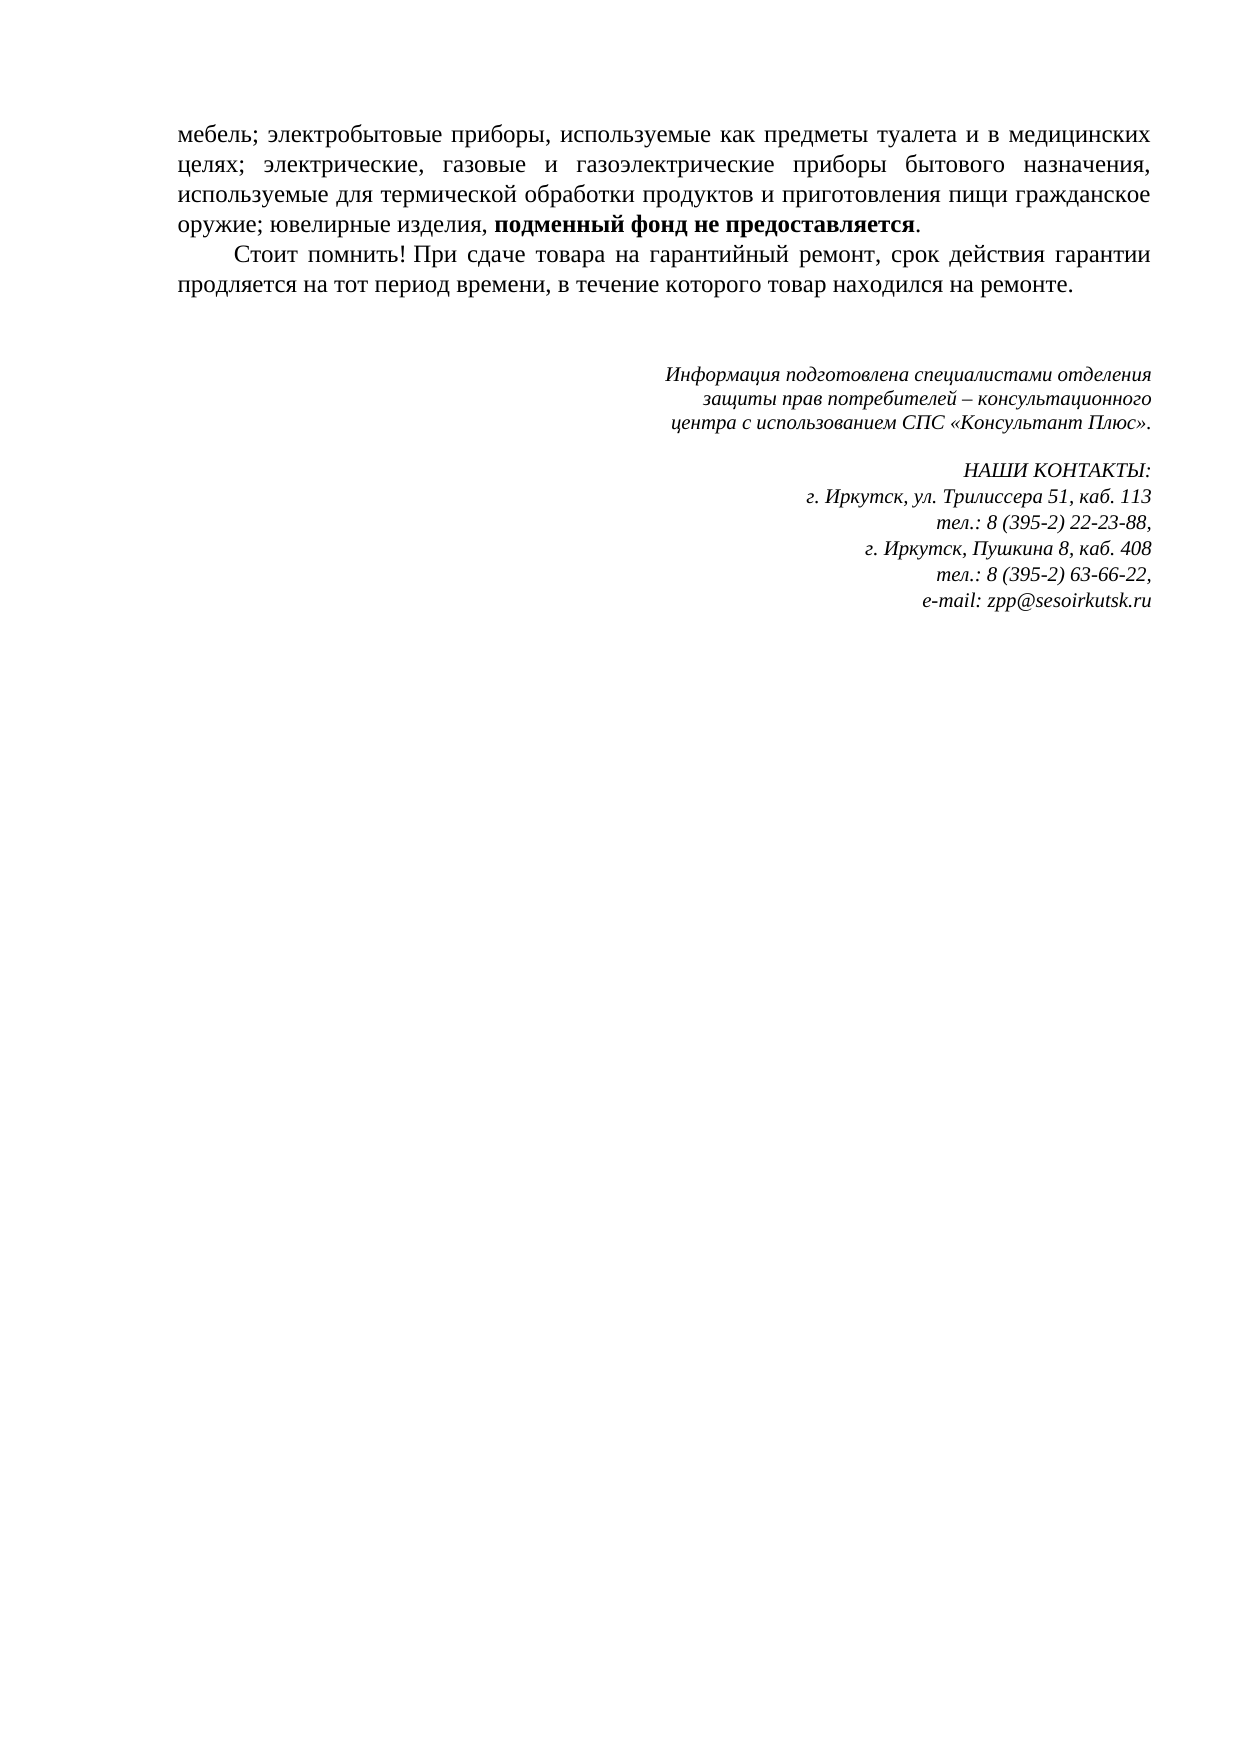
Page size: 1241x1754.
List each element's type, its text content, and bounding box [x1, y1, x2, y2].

text НАШИ КОНТАКТЫ: [768, 458, 1152, 482]
text Информация подготовлена специалистами отделения [177, 362, 1152, 386]
text защиты прав потребителей – консультационного [177, 386, 1152, 410]
text тел.: 8 (395-2) 22-23-88, [768, 510, 1152, 534]
text центра с использованием СПС «Консультант Плюс». [177, 410, 1152, 434]
text г. Иркутск, ул. Трилиссера 51, каб. 113 [768, 484, 1152, 508]
text тел.: 8 (395-2) 63-66-22, [768, 562, 1152, 586]
text г. Иркутск, Пушкина 8, каб. 408 [768, 536, 1152, 560]
text Стоит помнить! При сдаче товара на гарантийный ремонт, срок действия гарантии продляется на тот период времени, в течение которого товар находился на ремонте. [177, 238, 1152, 298]
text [177, 118, 1152, 238]
text е-mail: zpp@sesoirkutsk.ru [797, 588, 1152, 612]
